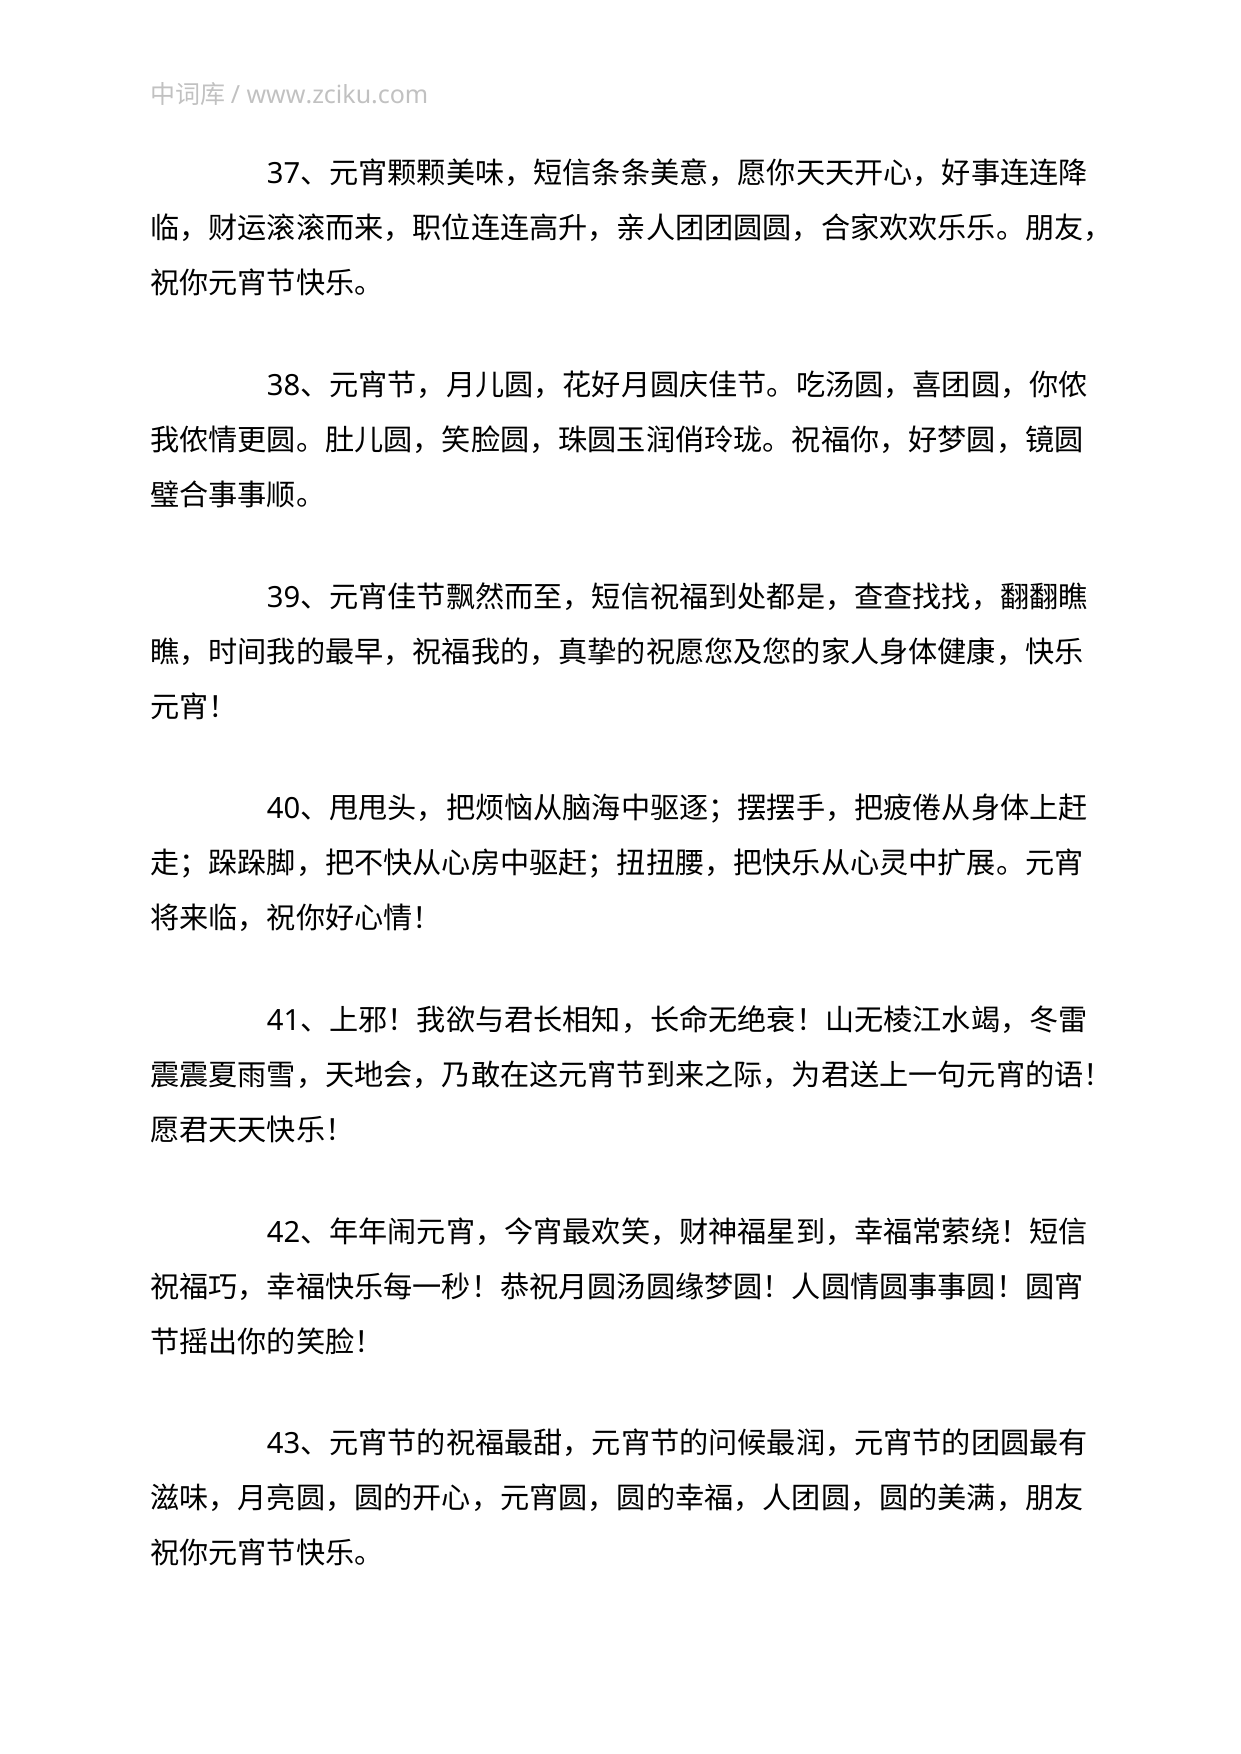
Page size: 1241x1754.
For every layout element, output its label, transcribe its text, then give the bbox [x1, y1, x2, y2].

text 42、年年闹元宵，今宵最欢笑，财神福星到，幸福常萦绕！短信祝福巧，幸福快乐每一秒！恭祝月圆汤圆缘梦圆！人圆情圆事事圆！圆宵节摇出你的笑脸！ [150, 1208, 1090, 1361]
text 39、元宵佳节飘然而至，短信祝福到处都是，查查找找，翻翻瞧瞧，时间我的最早，祝福我的，真挚的祝愿您及您的家人身体健康，快乐元宵！ [150, 573, 1090, 726]
text 38、元宵节，月儿圆，花好月圆庆佳节。吃汤圆，喜团圆，你侬我侬情更圆。肚儿圆，笑脸圆，珠圆玉润俏玲珑。祝福你，好梦圆，镜圆璧合事事顺。 [150, 362, 1090, 514]
text 40、甩甩头，把烦恼从脑海中驱逐；摆摆手，把疲倦从身体上赶走；跺跺脚，把不快从心房中驱赶；扭扭腰，把快乐从心灵中扩展。元宵将来临，祝你好心情！ [150, 785, 1090, 937]
text 41、上邪！我欲与君长相知，长命无绝衰！山无棱江水竭，冬雷震震夏雨雪，天地会，乃敢在这元宵节到来之际，为君送上一句元宵的语！愿君天天快乐！ [150, 997, 1090, 1149]
text 37、元宵颗颗美味，短信条条美意，愿你天天开心，好事连连降临，财运滚滚而来，职位连连高升，亲人团团圆圆，合家欢欢乐乐。朋友，祝你元宵节快乐。 [150, 150, 1090, 302]
text 43、元宵节的祝福最甜，元宵节的问候最润，元宵节的团圆最有滋味，月亮圆，圆的开心，元宵圆，圆的幸福，人团圆，圆的美满，朋友祝你元宵节快乐。 [150, 1420, 1090, 1572]
